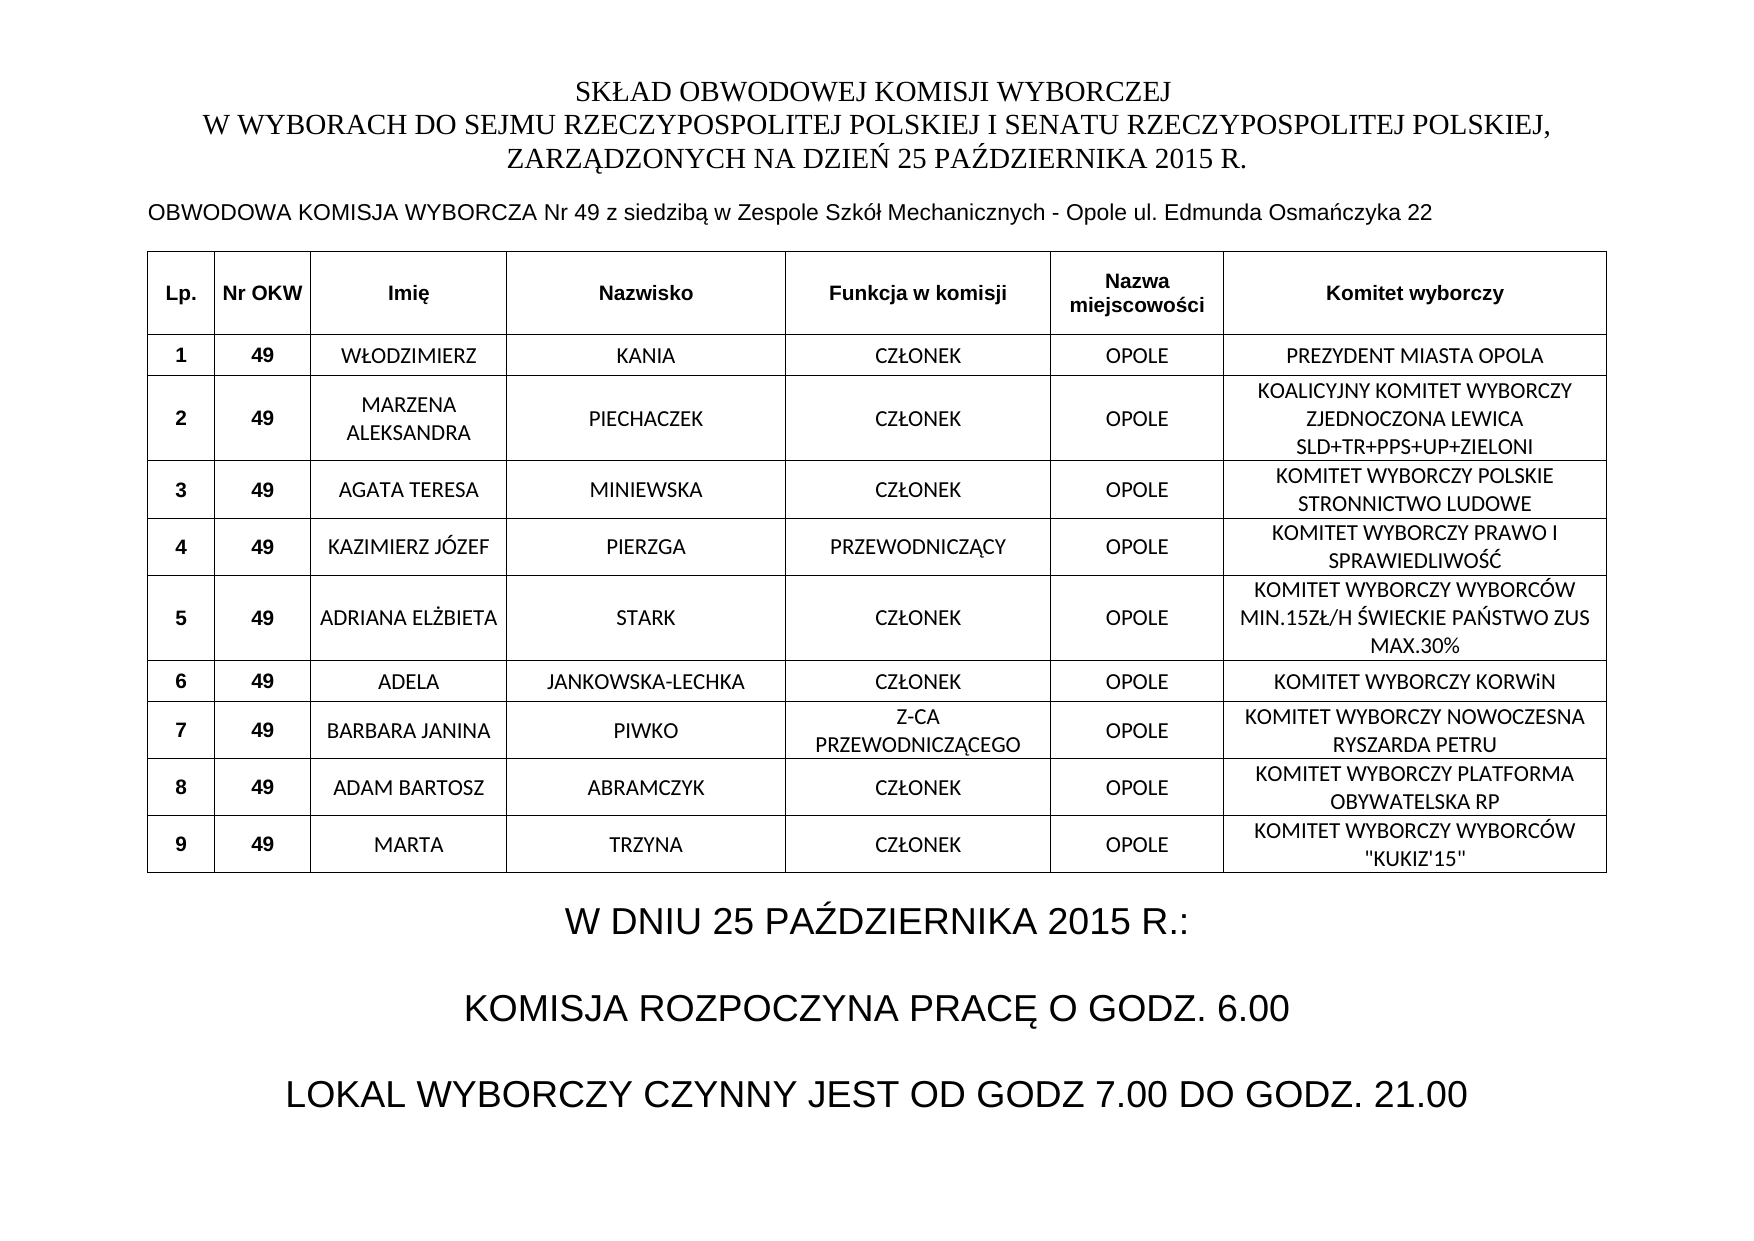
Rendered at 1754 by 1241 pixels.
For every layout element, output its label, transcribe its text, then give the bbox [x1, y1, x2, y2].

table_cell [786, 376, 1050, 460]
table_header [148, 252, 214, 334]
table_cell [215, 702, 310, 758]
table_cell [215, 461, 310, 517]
text KOMISJA ROZPOCZYNA PRACĘ O GODZ. 6.00 [148, 986, 1606, 1029]
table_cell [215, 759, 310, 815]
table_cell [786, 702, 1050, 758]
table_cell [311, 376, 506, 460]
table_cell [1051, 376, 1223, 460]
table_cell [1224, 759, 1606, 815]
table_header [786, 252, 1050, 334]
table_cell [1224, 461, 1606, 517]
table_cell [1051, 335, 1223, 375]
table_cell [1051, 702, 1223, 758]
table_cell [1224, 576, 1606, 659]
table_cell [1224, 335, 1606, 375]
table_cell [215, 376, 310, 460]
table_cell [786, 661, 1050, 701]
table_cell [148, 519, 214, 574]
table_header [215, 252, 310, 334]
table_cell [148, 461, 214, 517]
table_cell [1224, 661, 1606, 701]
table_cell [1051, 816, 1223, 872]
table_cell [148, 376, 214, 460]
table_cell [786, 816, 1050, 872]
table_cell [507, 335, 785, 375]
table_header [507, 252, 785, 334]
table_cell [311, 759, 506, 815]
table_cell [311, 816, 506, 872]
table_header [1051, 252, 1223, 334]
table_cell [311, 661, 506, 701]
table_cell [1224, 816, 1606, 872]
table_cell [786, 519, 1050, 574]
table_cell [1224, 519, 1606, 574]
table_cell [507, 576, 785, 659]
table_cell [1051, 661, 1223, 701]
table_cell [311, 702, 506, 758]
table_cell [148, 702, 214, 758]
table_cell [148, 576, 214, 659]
text LOKAL WYBORCZY CZYNNY JEST OD GODZ 7.00 DO GODZ. 21.00 [148, 1072, 1606, 1115]
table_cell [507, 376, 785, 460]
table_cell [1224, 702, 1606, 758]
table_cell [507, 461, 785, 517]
text OBWODOWA KOMISJA WYBORCZA Nr 49 z siedzibą w Zespole Szkół Mechanicznych - Opole ul. Edmunda Osmańczyka 22 [148, 198, 1606, 225]
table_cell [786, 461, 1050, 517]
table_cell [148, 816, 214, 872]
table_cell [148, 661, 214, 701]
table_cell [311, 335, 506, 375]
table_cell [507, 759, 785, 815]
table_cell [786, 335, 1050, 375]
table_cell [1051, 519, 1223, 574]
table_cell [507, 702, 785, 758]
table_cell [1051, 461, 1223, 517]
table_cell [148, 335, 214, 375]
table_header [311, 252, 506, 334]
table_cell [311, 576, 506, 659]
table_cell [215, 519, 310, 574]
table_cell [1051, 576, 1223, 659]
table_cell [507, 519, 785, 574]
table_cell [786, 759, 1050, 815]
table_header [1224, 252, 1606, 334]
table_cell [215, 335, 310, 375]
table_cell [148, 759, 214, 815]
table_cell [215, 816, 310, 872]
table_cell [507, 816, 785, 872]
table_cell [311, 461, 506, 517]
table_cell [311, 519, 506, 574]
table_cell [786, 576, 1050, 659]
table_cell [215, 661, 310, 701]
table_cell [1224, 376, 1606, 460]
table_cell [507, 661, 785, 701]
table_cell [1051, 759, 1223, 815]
text W DNIU 25 PAŹDZIERNIKA 2015 R.: [148, 899, 1606, 943]
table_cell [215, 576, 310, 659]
